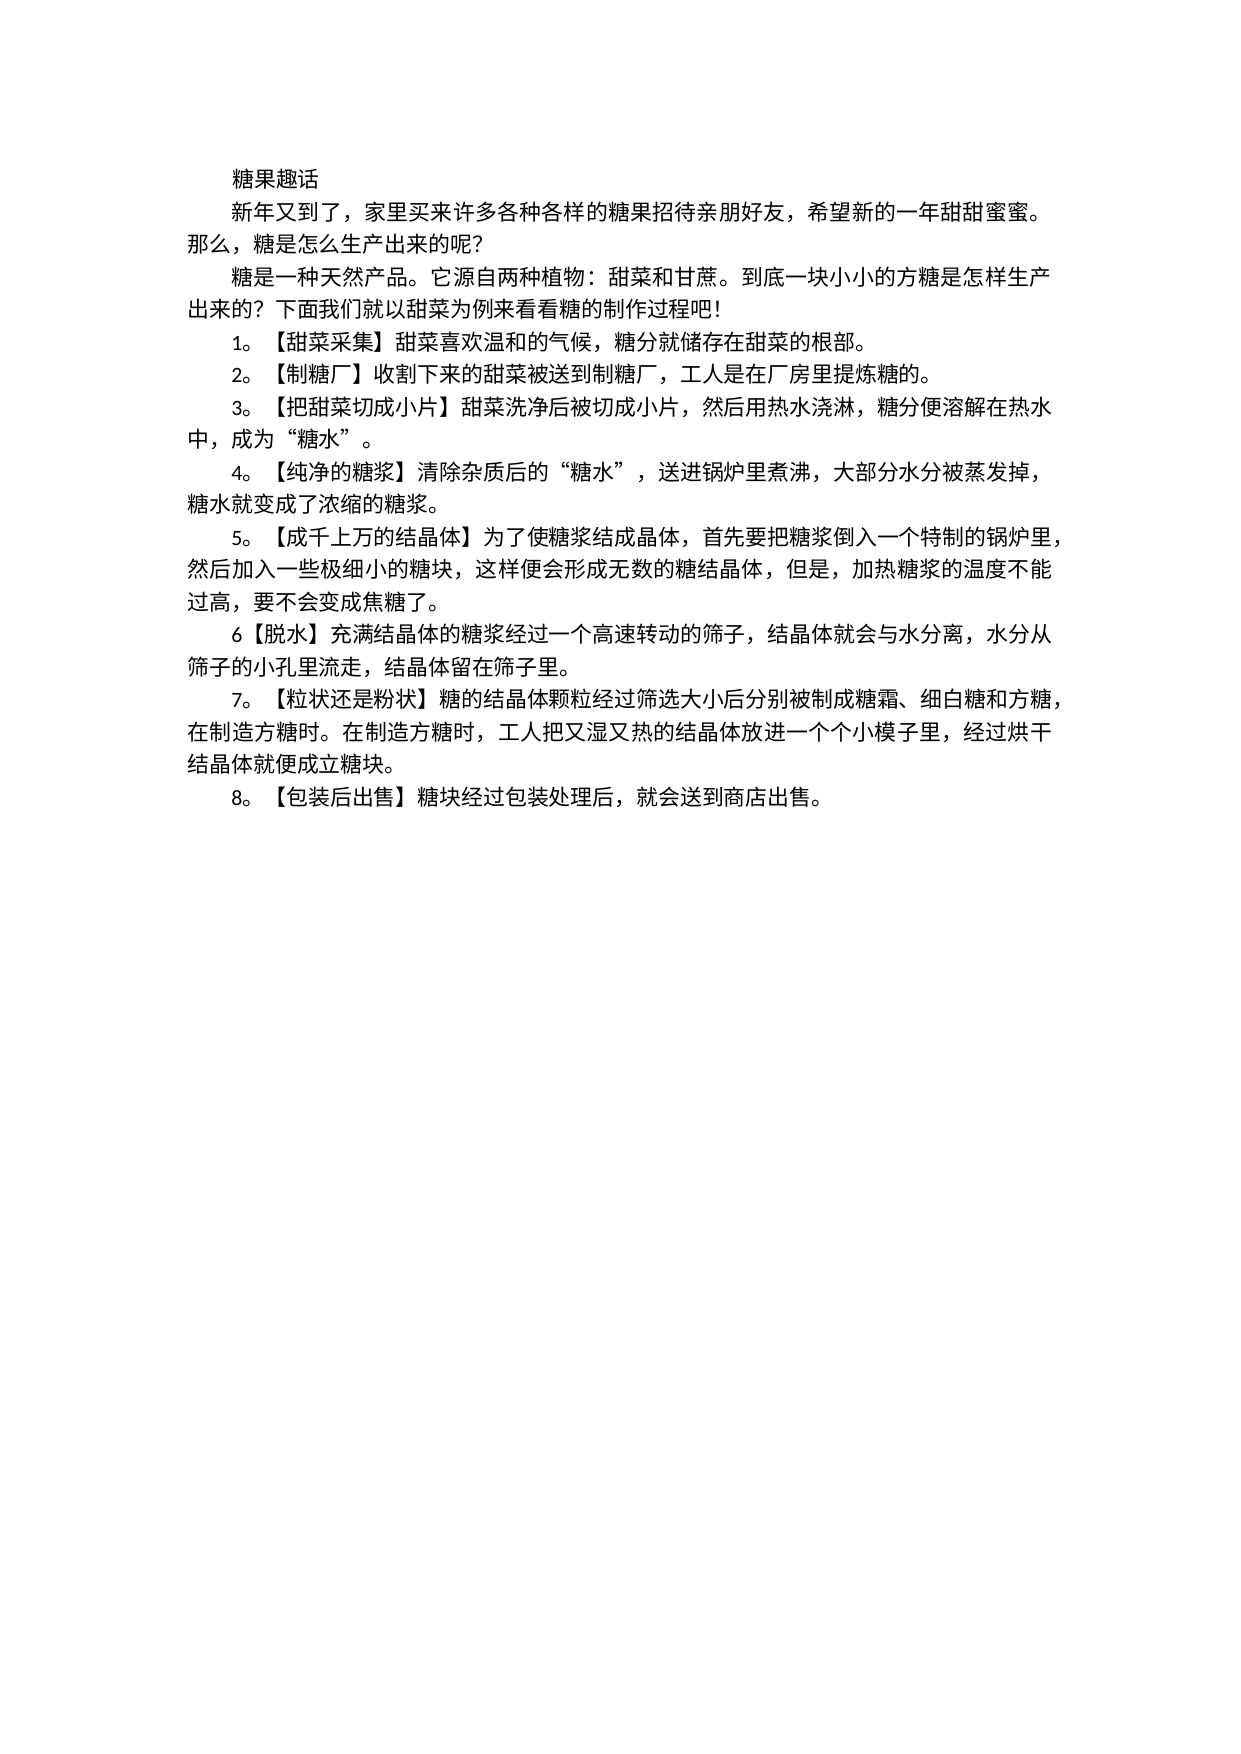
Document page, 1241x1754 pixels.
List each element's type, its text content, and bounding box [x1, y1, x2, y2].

text 2。【制糖厂】收割下来的甜菜被送到制糖厂，工人是在厂房里提炼糖的。 [187, 357, 1053, 389]
text 6【脱水】充满结晶体的糖浆经过一个高速转动的筛子，结晶体就会与水分离，水分从筛子的小孔里流走，结晶体留在筛子里。 [187, 617, 1053, 682]
text 糖果趣话 [187, 162, 1053, 194]
text 3。【把甜菜切成小片】甜菜洗净后被切成小片，然后用热水浇淋，糖分便溶解在热水中，成为“糖水”。 [187, 389, 1053, 454]
text 新年又到了，家里买来许多各种各样的糖果招待亲朋好友，希望新的一年甜甜蜜蜜。那么，糖是怎么生产出来的呢？ [187, 194, 1053, 259]
text 1。【甜菜采集】甜菜喜欢温和的气候，糖分就储存在甜菜的根部。 [187, 324, 1053, 357]
text 4。【纯净的糖浆】清除杂质后的“糖水”，送进锅炉里煮沸，大部分水分被蒸发掉，糖水就变成了浓缩的糖浆。 [187, 454, 1053, 519]
text 5。【成千上万的结晶体】为了使糖浆结成晶体，首先要把糖浆倒入一个特制的锅炉里，然后加入一些极细小的糖块，这样便会形成无数的糖结晶体，但是，加热糖浆的温度不能过高，要不会变成焦糖了。 [187, 519, 1053, 617]
text 8。【包装后出售】糖块经过包装处理后，就会送到商店出售。 [187, 779, 1053, 812]
text 7。【粒状还是粉状】糖的结晶体颗粒经过筛选大小后分别被制成糖霜、细白糖和方糖，在制造方糖时。在制造方糖时，工人把又湿又热的结晶体放进一个个小模子里，经过烘干，结晶体就便成立糖块。 [187, 682, 1053, 779]
text 糖是一种天然产品。它源自两种植物：甜菜和甘蔗。到底一块小小的方糖是怎样生产出来的？下面我们就以甜菜为例来看看糖的制作过程吧！ [187, 259, 1053, 324]
